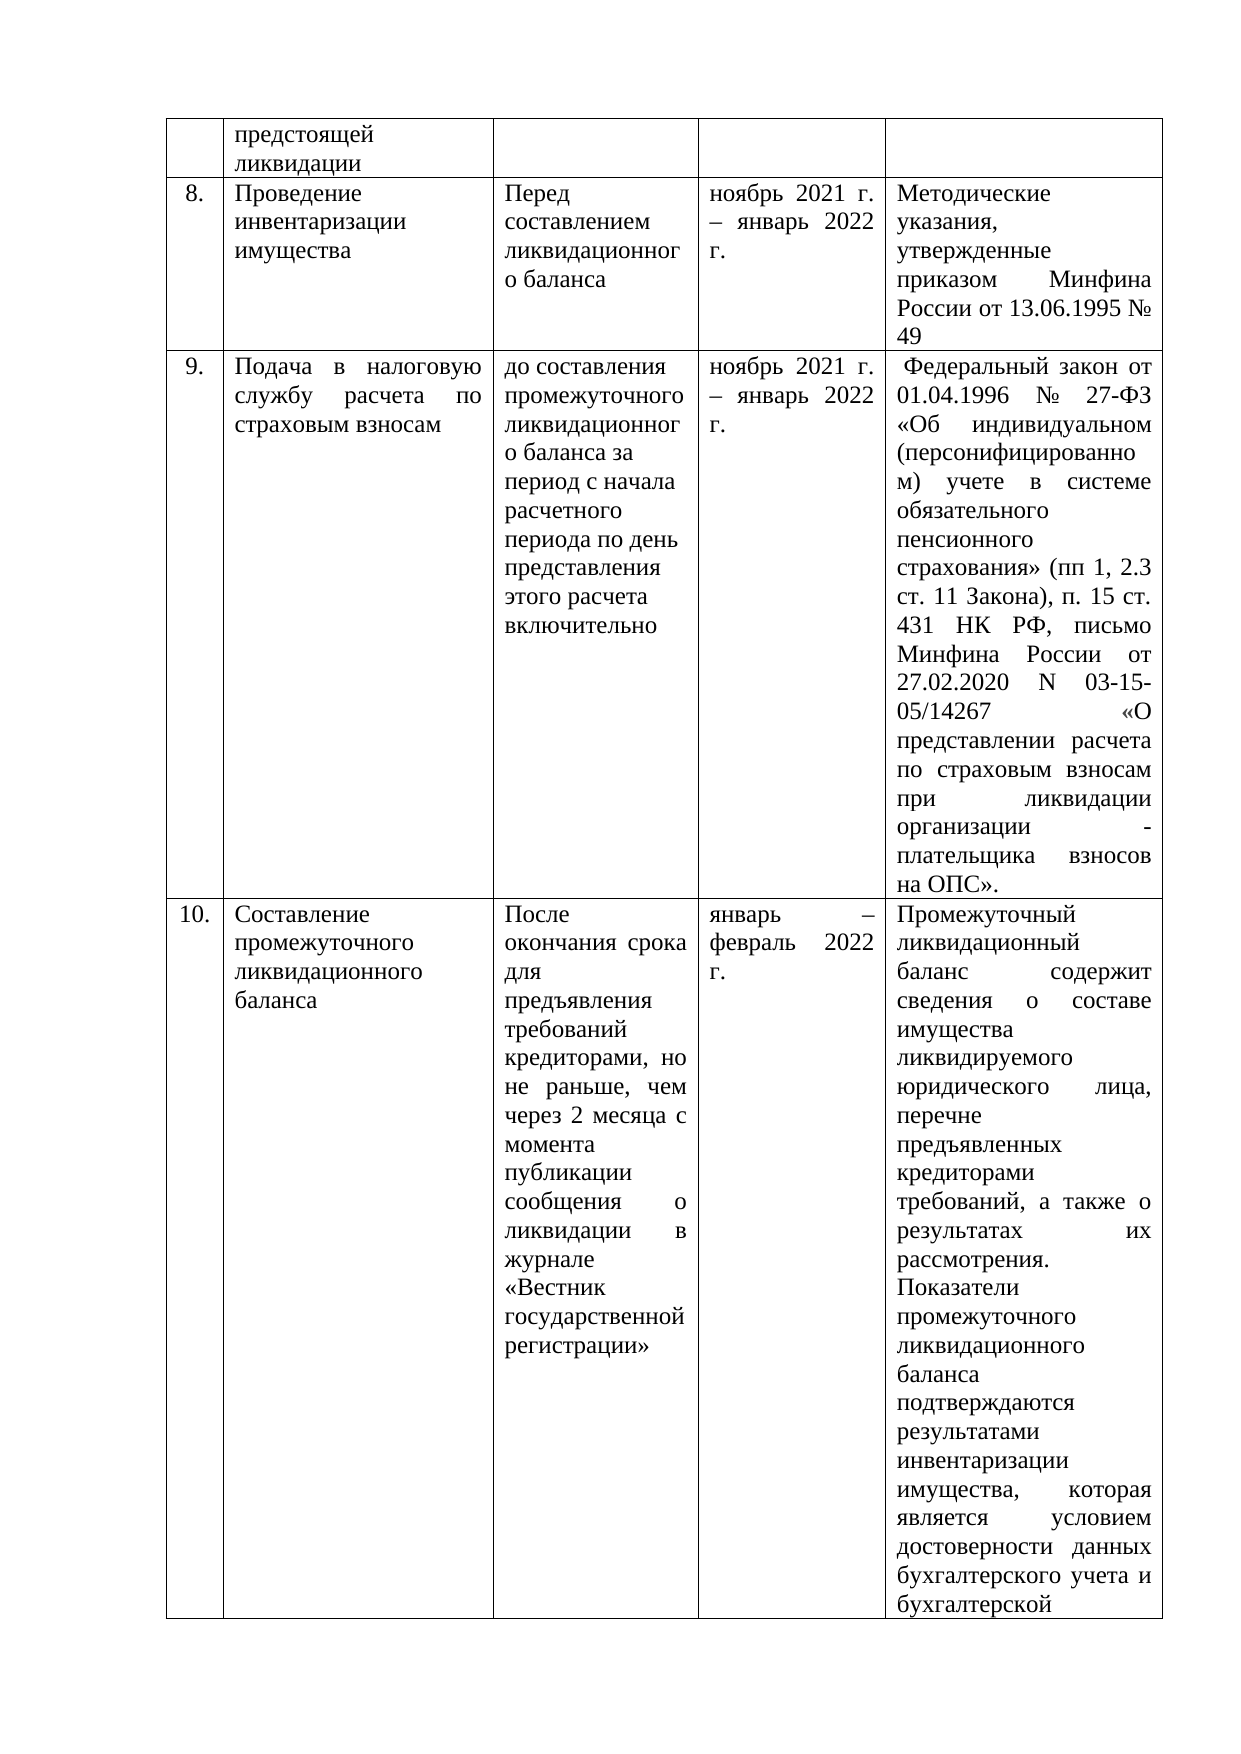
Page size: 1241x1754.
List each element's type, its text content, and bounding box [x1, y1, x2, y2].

table_cell [886, 119, 1162, 177]
table_cell до составления промежуточного ликвидационного баланса за период с начала расчетного периода по день представления этого расчета включительно [494, 351, 698, 898]
table_cell 10. [167, 899, 223, 1617]
table_cell Перед составлением ликвидационного баланса [494, 178, 698, 350]
table_cell [494, 119, 698, 177]
table_cell Подача в налоговую службу расчета по страховым взносам [224, 351, 493, 898]
table_cell ноябрь 2021 г. – январь 2022 г. [699, 351, 885, 898]
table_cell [699, 899, 885, 1617]
table_cell 7. [167, 119, 223, 177]
table_cell 9. [167, 351, 223, 898]
table_cell Проведение инвентаризации имущества [224, 178, 493, 350]
table_cell ноябрь 2021 г. – январь 2022 г. [699, 178, 885, 350]
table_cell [699, 119, 885, 177]
table_cell Федеральный закон от 01.04.1996 № 27-ФЗ «Об индивидуальном (персонифицированном) учете в системе обязательного пенсионного страхования» (пп 1, 2.3 ст. 11 Закона), п. 15 ст. 431 НК РФ, письмо Минфина России от 27.02.2020 N 03-15-05/14267 «О представлении расчета по страховым взносам при ликвидации организации - плательщика взносов на ОПС». [886, 351, 1162, 898]
table_cell 8. [167, 178, 223, 350]
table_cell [494, 899, 698, 1617]
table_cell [224, 899, 493, 1617]
table_cell Методические указания, утвержденные приказом Минфина России от 13.06.1995 № 49 [886, 178, 1162, 350]
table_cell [224, 119, 493, 177]
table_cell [886, 899, 1162, 1617]
